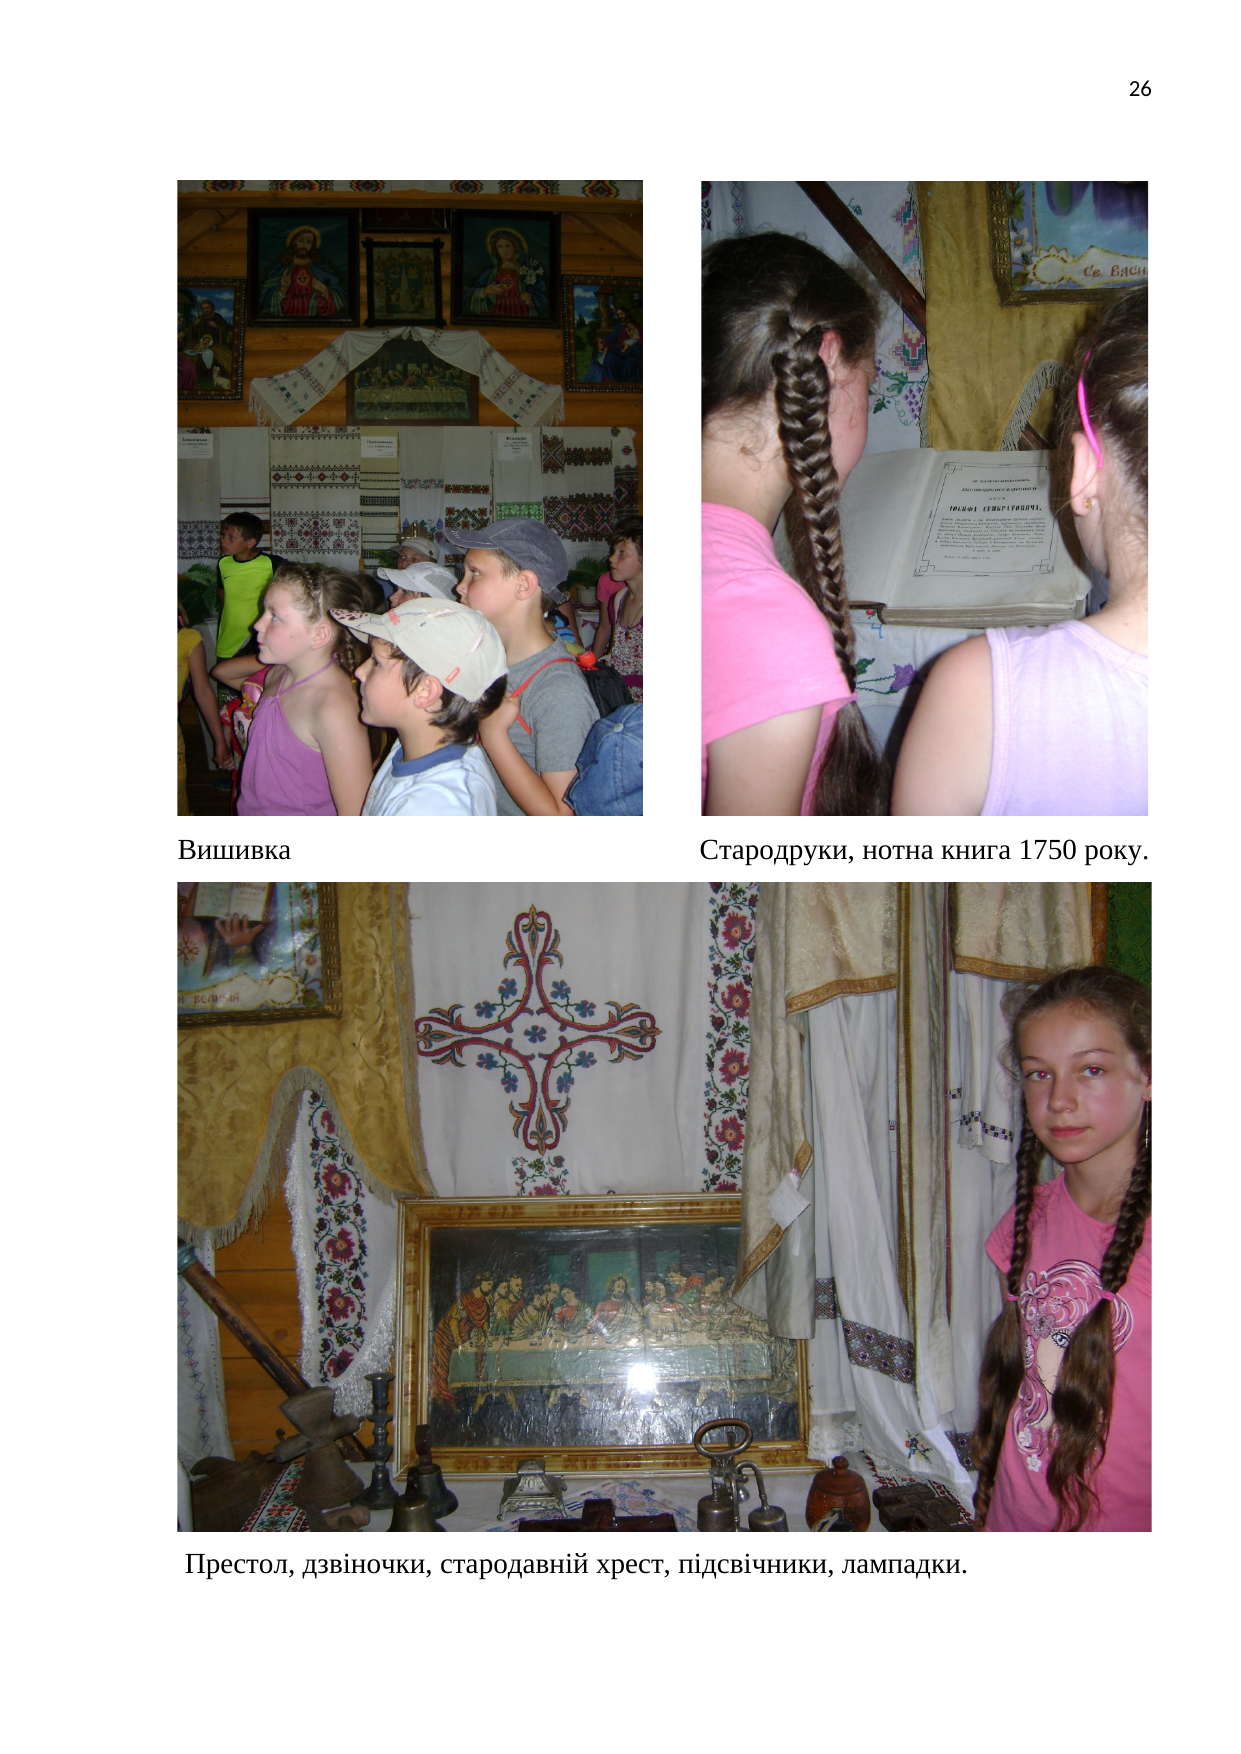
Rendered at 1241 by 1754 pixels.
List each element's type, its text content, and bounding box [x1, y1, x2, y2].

text Престол, дзвіночки, стародавній хрест, підсвічники, лампадки. [177, 1546, 1152, 1579]
text Вишивка Стародруки, нотна книга 1750 року. [177, 832, 1152, 866]
picture [177, 882, 1152, 1532]
picture [177, 180, 643, 816]
picture [701, 181, 1149, 816]
